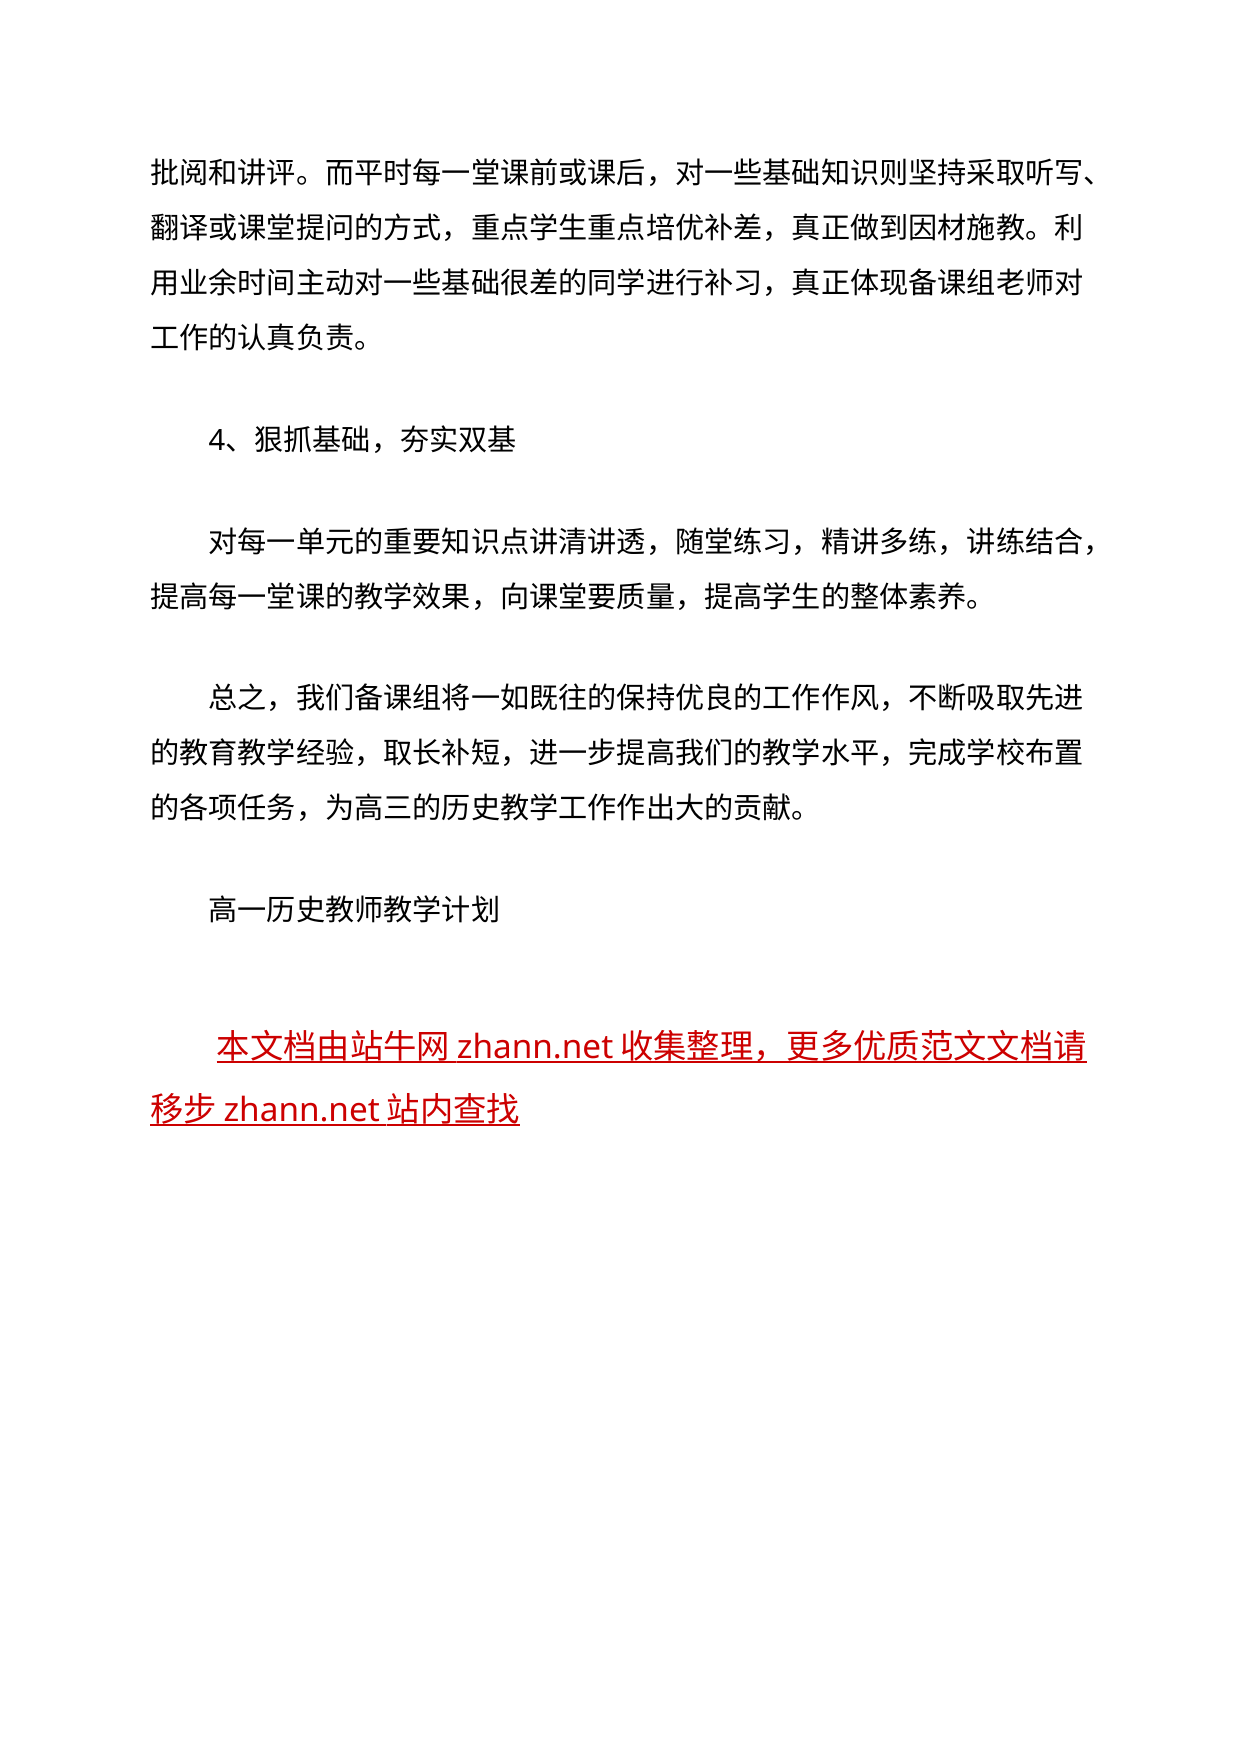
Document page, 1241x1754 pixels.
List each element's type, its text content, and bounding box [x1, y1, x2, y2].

text 高一历史教师教学计划 [150, 887, 1090, 929]
text 本文档由站牛网zhann.net收集整理，更多优质范文文档请移步zhann.net站内查找 [150, 1020, 1090, 1131]
text 4、狠抓基础，夯实双基 [150, 416, 1090, 459]
text 总之，我们备课组将一如既往的保持优良的工作作风，不断吸取先进的教育教学经验，取长补短，进一步提高我们的教学水平，完成学校布置的各项任务，为高三的历史教学工作作出大的贡献。 [150, 675, 1090, 827]
text 对每一单元的重要知识点讲清讲透，随堂练习，精讲多练，讲练结合，提高每一堂课的教学效果，向课堂要质量，提高学生的整体素养。 [150, 518, 1090, 616]
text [150, 150, 1090, 357]
